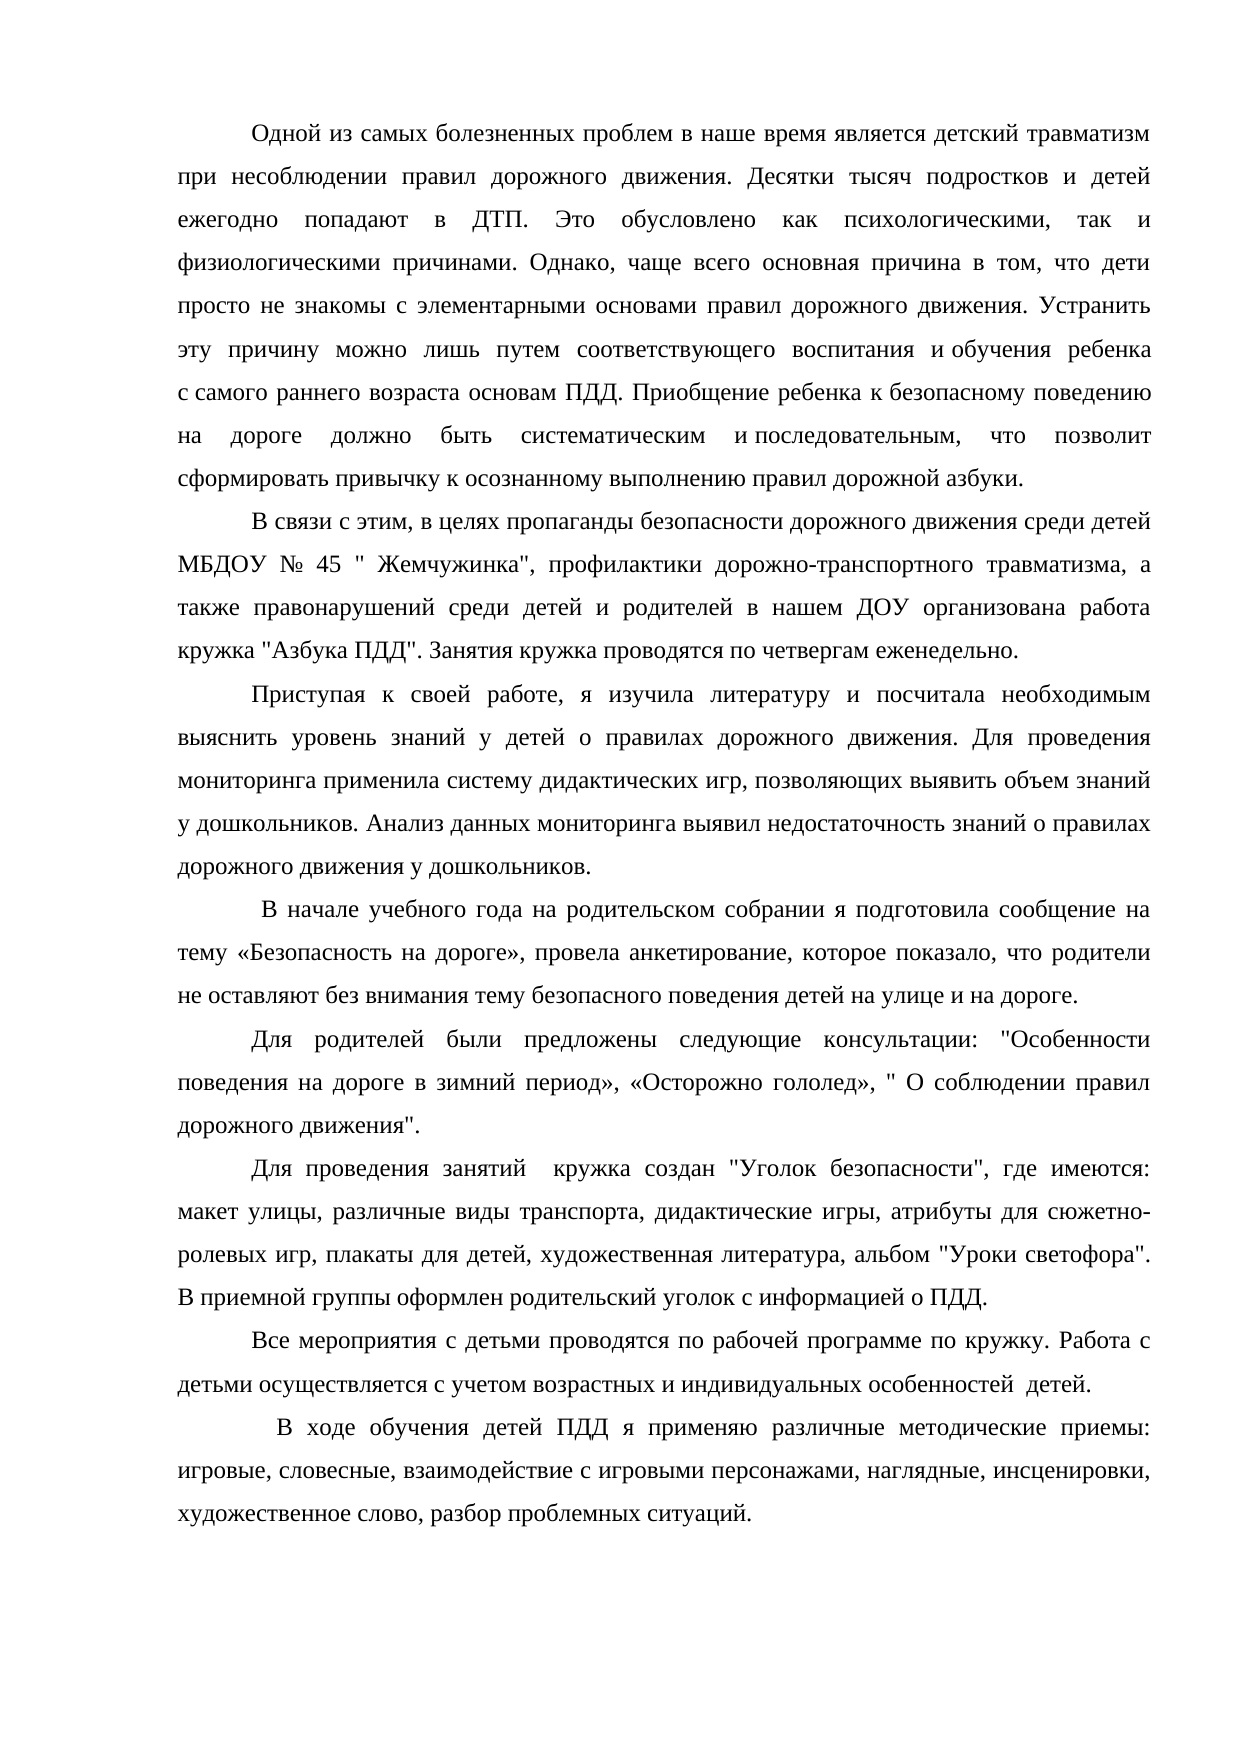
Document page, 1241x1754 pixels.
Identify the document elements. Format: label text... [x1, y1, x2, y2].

text Все мероприятия с детьми проводятся по рабочей программе по кружку. Работа с детьми осуществляется с учетом возрастных и индивидуальных особенностей детей. [177, 1326, 1152, 1397]
text Приступая к своей работе, я изучила литературу и посчитала необходимым выяснить уровень знаний у детей о правилах дорожного движения. Для проведения мониторинга применила систему дидактических игр, позволяющих выявить объем знаний у дошкольников. Анализ данных мониторинга выявил недостаточность знаний о правилах дорожного движения у дошкольников. [177, 679, 1152, 880]
text В ходе обучения детей ПДД я применяю различные методические приемы: игровые, словесные, взаимодействие с игровыми персонажами, наглядные, инсценировки, художественное слово, разбор проблемных ситуаций. [177, 1412, 1152, 1527]
text Для проведения занятий кружка создан "Уголок безопасности", где имеются: макет улицы, различные виды транспорта, дидактические игры, атрибуты для сюжетно-ролевых игр, плакаты для детей, художественная литература, альбом "Уроки светофора". В приемной группы оформлен родительский уголок с информацией о ПДД. [177, 1153, 1152, 1311]
text В начале учебного года на родительском собрании я подготовила сообщение на тему «Безопасность на дороге», провела анкетирование, которое показало, что родители не оставляют без внимания тему безопасного поведения детей на улице и на дороге. [177, 894, 1152, 1009]
text В связи с этим, в целях пропаганды безопасности дорожного движения среди детей МБДОУ № 45 " Жемчужинка", профилактики дорожно-транспортного травматизма, а также правонарушений среди детей и родителей в нашем ДОУ организована работа кружка "Азбука ПДД". Занятия кружка проводятся по четвергам еженедельно. [177, 506, 1152, 664]
text Для родителей были предложены следующие консультации: "Особенности поведения на дороге в зимний период», «Осторожно гололед», " О соблюдении правил дорожного движения". [177, 1024, 1152, 1139]
text Одной из самых болезненных проблем в наше время является детский травматизм при несоблюдении правил дорожного движения. Десятки тысяч подростков и детей ежегодно попадают в ДТП. Это обусловлено как психологическими, так и физиологическими причинами. Однако, чаще всего основная причина в том, что дети просто не знакомы с элементарными основами правил дорожного движения. Устранить эту причину можно лишь путем соответствующего воспитания и обучения ребенка с самого раннего возраста основам ПДД. Приобщение ребенка к безопасному поведению на дороге должно быть систематическим и последовательным, что позволит сформировать привычку к осознанному выполнению правил дорожной азбуки. [177, 118, 1152, 492]
